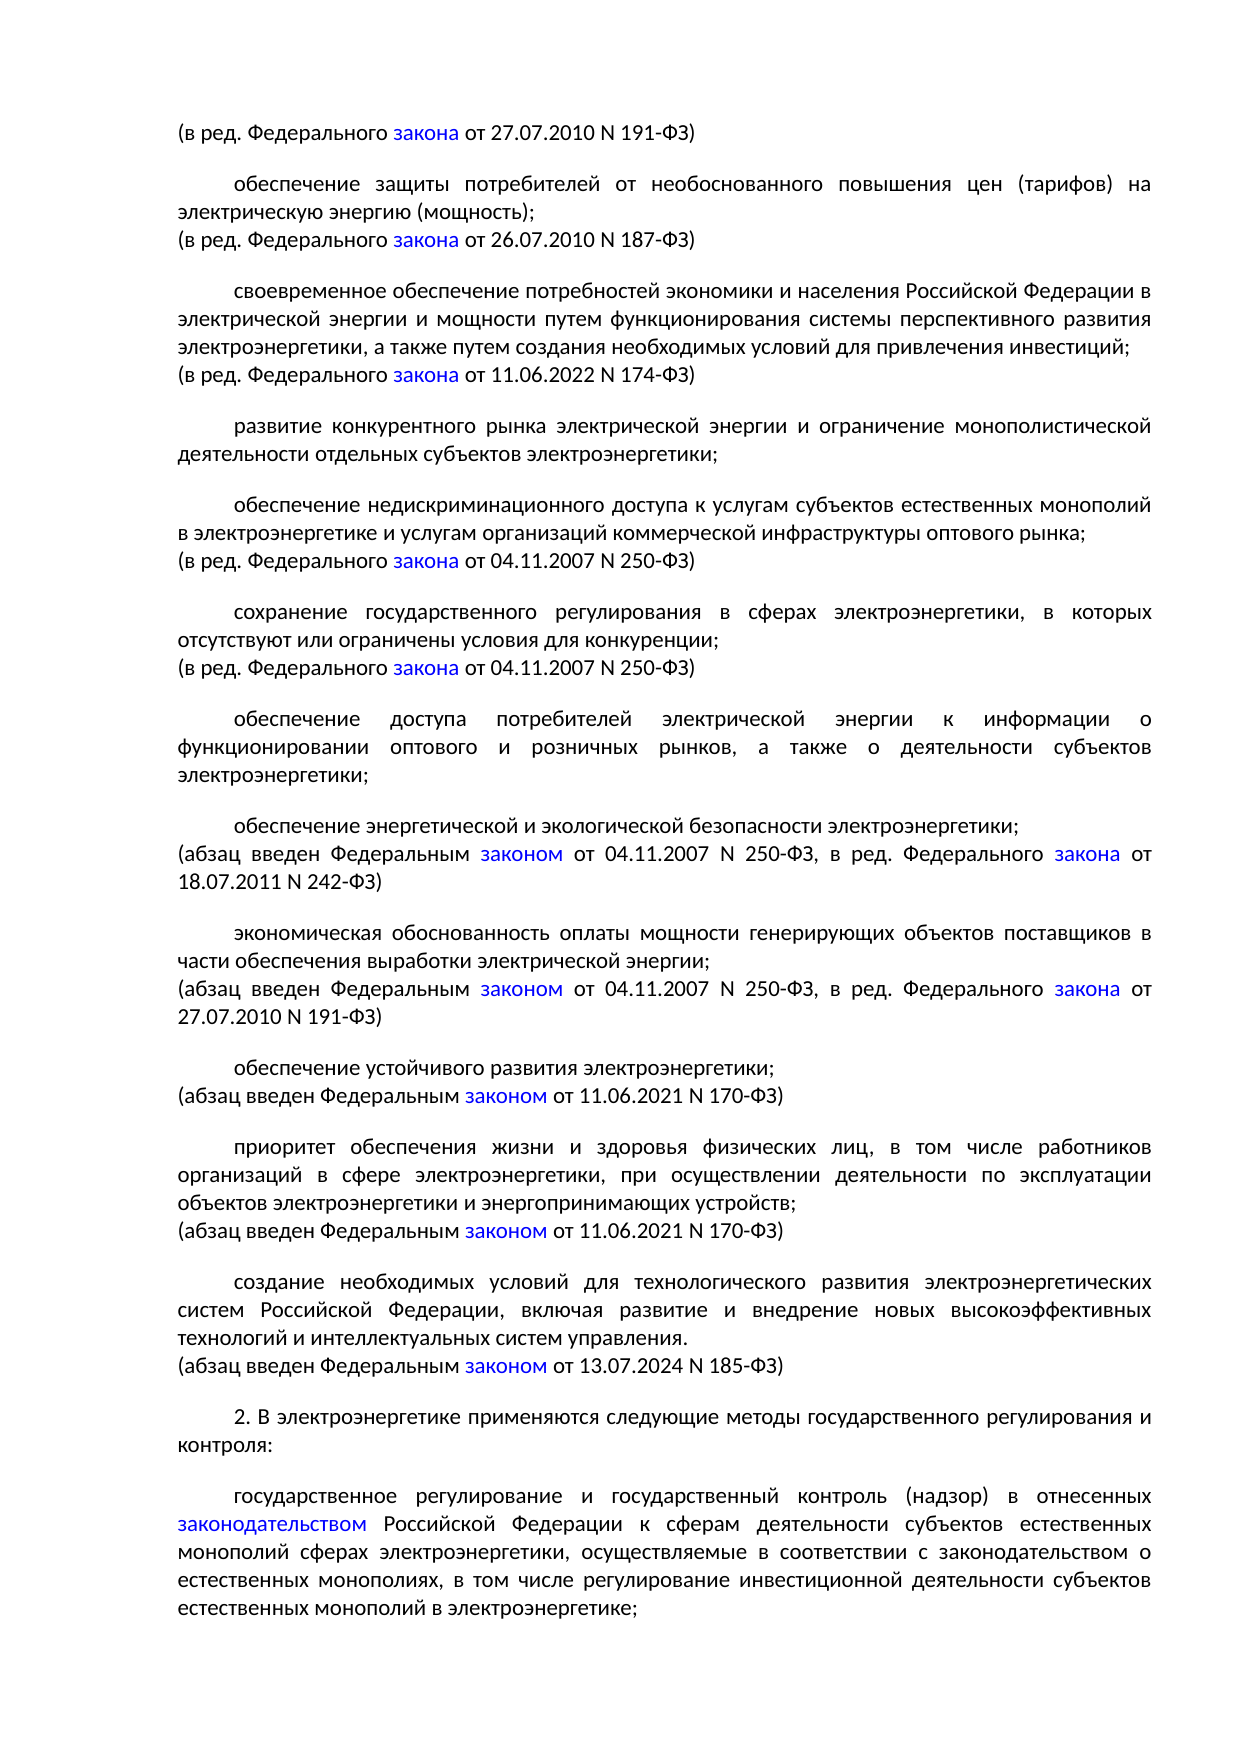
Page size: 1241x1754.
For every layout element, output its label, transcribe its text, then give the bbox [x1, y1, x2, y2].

text приоритет обеспечения жизни и здоровья физических лиц, в том числе работников организаций в сфере электроэнергетики, при осуществлении деятельности по эксплуатации объектов электроэнергетики и энергопринимающих устройств; [177, 1132, 1152, 1216]
text 2. В электроэнергетике применяются следующие методы государственного регулирования и контроля: [177, 1402, 1152, 1458]
text создание необходимых условий для технологического развития электроэнергетических систем Российской Федерации, включая развитие и внедрение новых высокоэффективных технологий и интеллектуальных систем управления. [177, 1267, 1152, 1351]
text обеспечение энергетической и экологической безопасности электроэнергетики; [177, 811, 1152, 839]
text обеспечение защиты потребителей от необоснованного повышения цен (тарифов) на электрическую энергию (мощность); [177, 169, 1152, 225]
text (в ред. Федерального закона от 04.11.2007 N 250-ФЗ) [177, 546, 1152, 574]
text (в ред. Федерального закона от 04.11.2007 N 250-ФЗ) [177, 653, 1152, 681]
text (абзац введен Федеральным законом от 04.11.2007 N 250-ФЗ, в ред. Федерального закона от 27.07.2010 N 191-ФЗ) [177, 974, 1152, 1030]
text экономическая обоснованность оплаты мощности генерирующих объектов поставщиков в части обеспечения выработки электрической энергии; [177, 918, 1152, 974]
text (абзац введен Федеральным законом от 04.11.2007 N 250-ФЗ, в ред. Федерального закона от 18.07.2011 N 242-ФЗ) [177, 839, 1152, 895]
text развитие конкурентного рынка электрической энергии и ограничение монополистической деятельности отдельных субъектов электроэнергетики; [177, 411, 1152, 467]
text (в ред. Федерального закона от 11.06.2022 N 174-ФЗ) [177, 360, 1152, 388]
text (абзац введен Федеральным законом от 11.06.2021 N 170-ФЗ) [177, 1081, 1152, 1109]
text обеспечение недискриминационного доступа к услугам субъектов естественных монополий в электроэнергетике и услугам организаций коммерческой инфраструктуры оптового рынка; [177, 490, 1152, 546]
text сохранение государственного регулирования в сферах электроэнергетики, в которых отсутствуют или ограничены условия для конкуренции; [177, 597, 1152, 653]
text (в ред. Федерального закона от 27.07.2010 N 191-ФЗ) [177, 118, 1152, 146]
text государственное регулирование и государственный контроль (надзор) в отнесенных законодательством Российской Федерации к сферам деятельности субъектов естественных монополий сферах электроэнергетики, осуществляемые в соответствии с законодательством о естественных монополиях, в том числе регулирование инвестиционной деятельности субъектов естественных монополий в электроэнергетике; [177, 1481, 1152, 1621]
text обеспечение устойчивого развития электроэнергетики; [177, 1053, 1152, 1081]
text (абзац введен Федеральным законом от 13.07.2024 N 185-ФЗ) [177, 1351, 1152, 1379]
text обеспечение доступа потребителей электрической энергии к информации о функционировании оптового и розничных рынков, а также о деятельности субъектов электроэнергетики; [177, 704, 1152, 788]
text своевременное обеспечение потребностей экономики и населения Российской Федерации в электрической энергии и мощности путем функционирования системы перспективного развития электроэнергетики, а также путем создания необходимых условий для привлечения инвестиций; [177, 276, 1152, 360]
text (абзац введен Федеральным законом от 11.06.2021 N 170-ФЗ) [177, 1216, 1152, 1244]
text (в ред. Федерального закона от 26.07.2010 N 187-ФЗ) [177, 225, 1152, 253]
